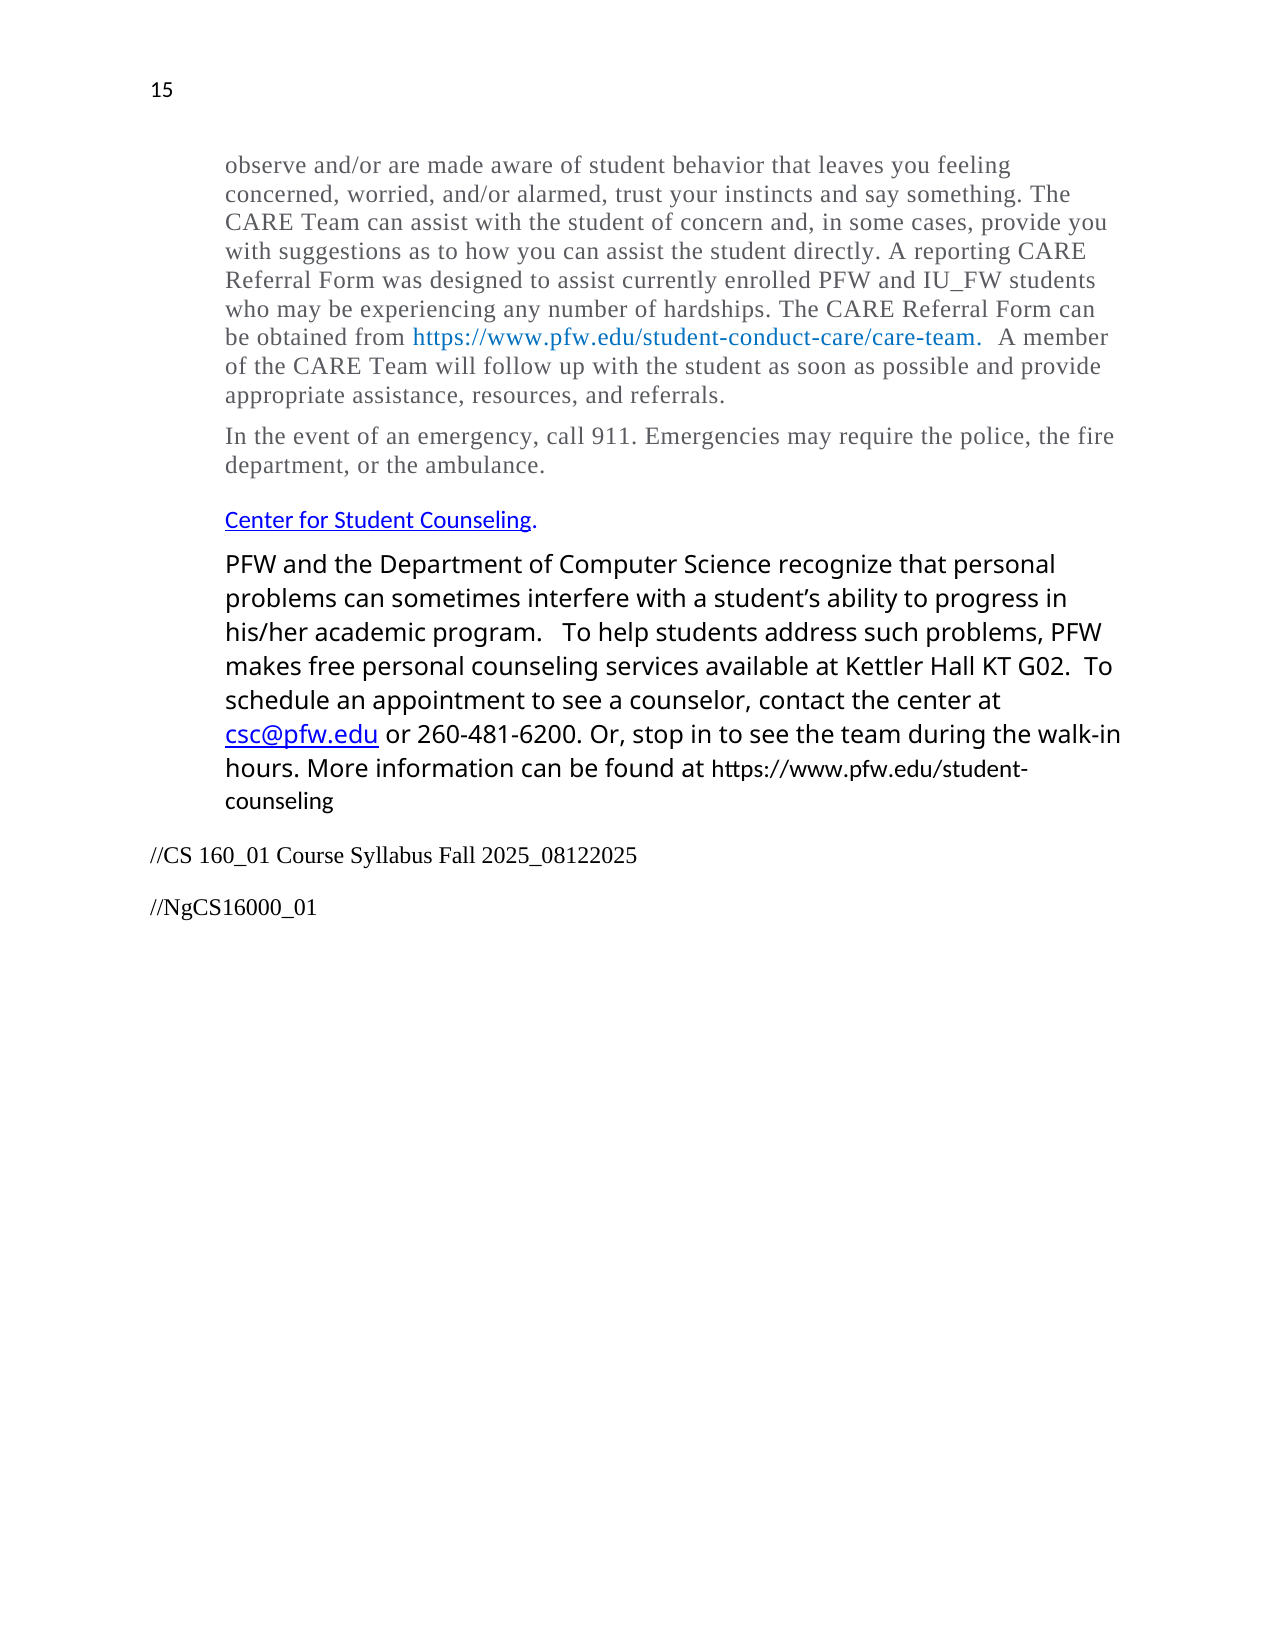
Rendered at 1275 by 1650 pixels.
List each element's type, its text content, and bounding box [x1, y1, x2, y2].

text In the event of an emergency, call 911. Emergencies may require the police, the fire department, or the ambulance. [225, 421, 1125, 479]
text //CS 160_01 Course Syllabus Fall 2025_08122025 [150, 841, 1125, 868]
text Center for Student Counseling. [225, 504, 1125, 534]
text PFW and the Department of Computer Science recognize that personal problems can sometimes interfere with a student’s ability to progress in his/her academic program. To help students address such problems, PFW makes free personal counseling services available at Kettler Hall KT G02. To schedule an appointment to see a counselor, contact the center at csc@pfw.edu or 260-481-6200. Or, stop in to see the team during the walk-in hours. More information can be found at https://www.pfw.edu/student-counseling [225, 547, 1125, 816]
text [225, 150, 1125, 409]
text //NgCS16000_01 [150, 893, 1125, 921]
